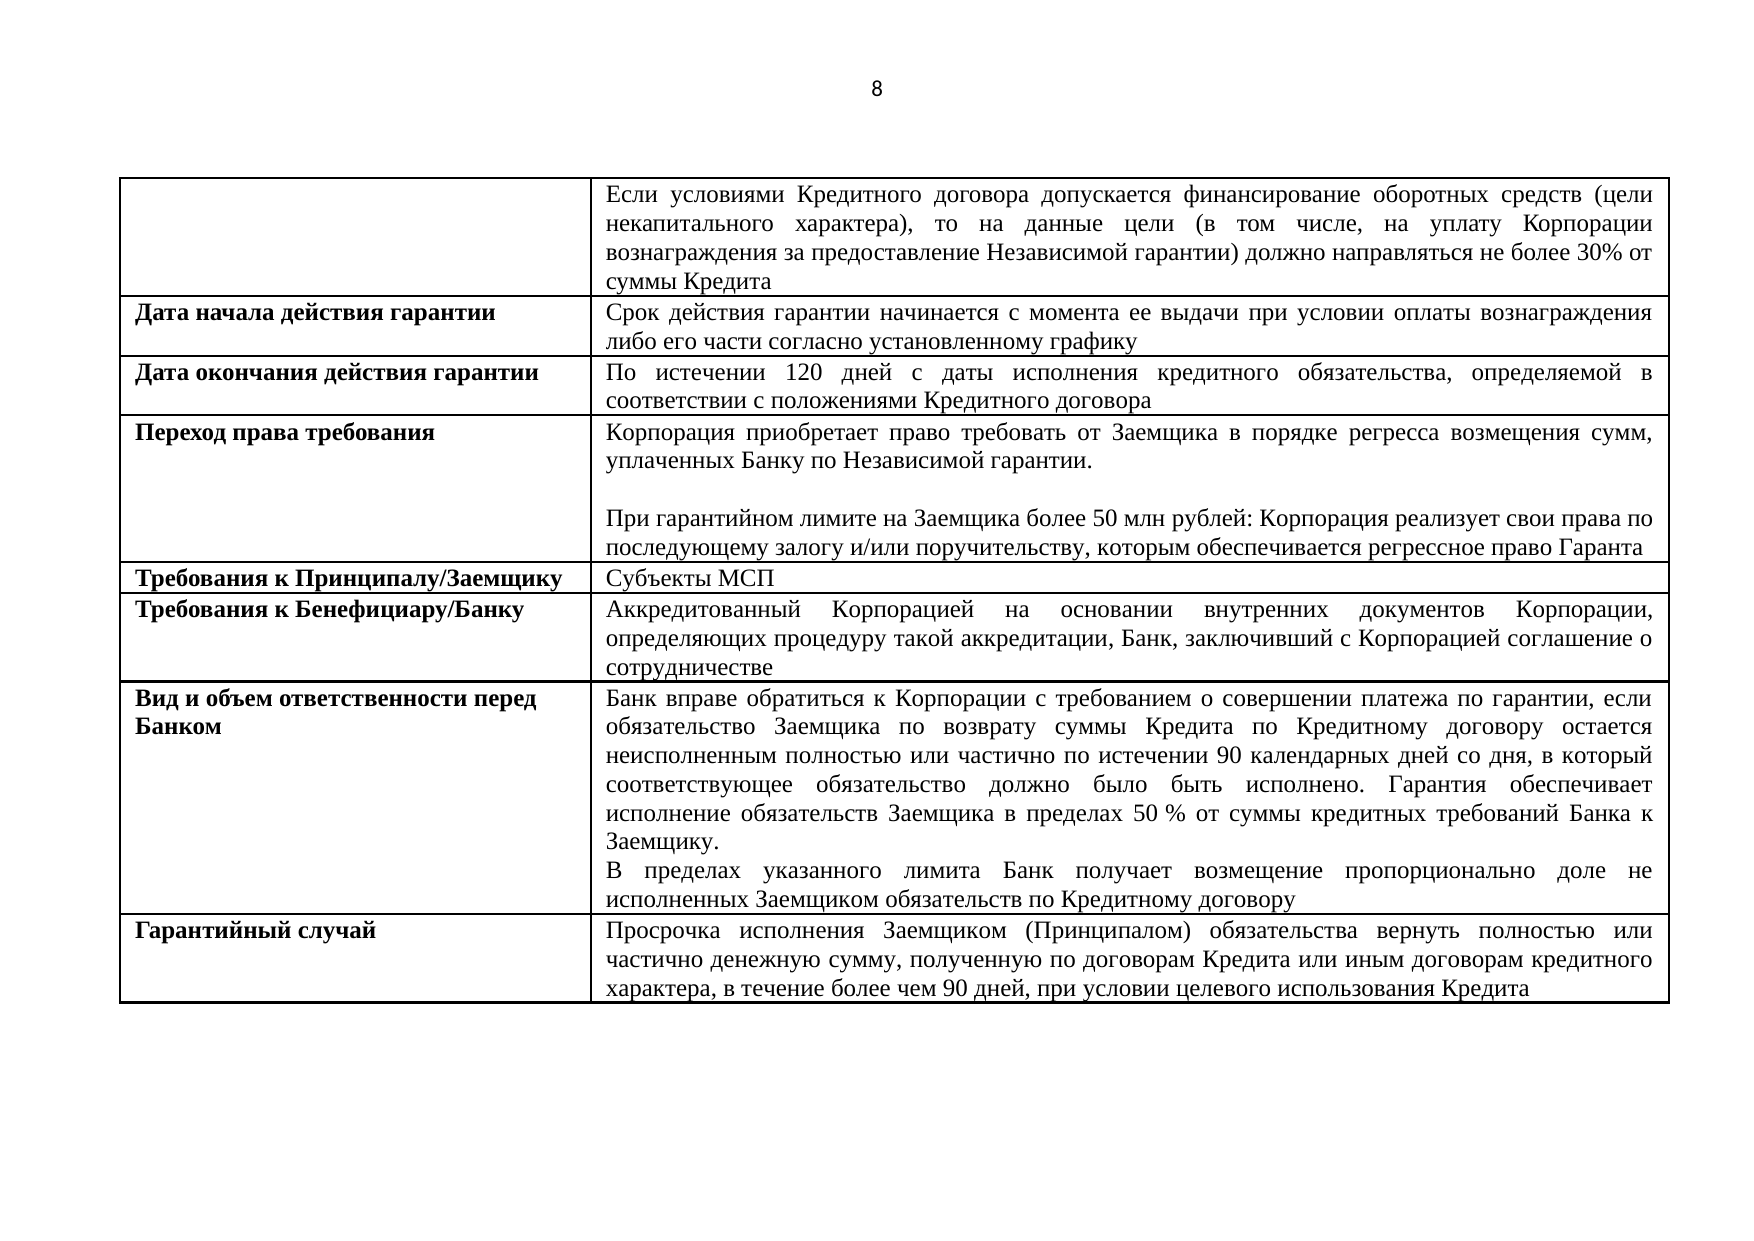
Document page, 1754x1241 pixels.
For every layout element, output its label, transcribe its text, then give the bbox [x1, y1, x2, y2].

table_cell Вид и объем ответственности перед Банком [121, 683, 590, 913]
table_cell Требования к Бенефициару/Банку [121, 594, 590, 680]
table_cell Срок действия гарантии начинается с момента ее выдачи при условии оплаты вознаграждения либо его части согласно установленному графику [592, 297, 1668, 354]
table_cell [121, 179, 590, 294]
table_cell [592, 179, 1668, 294]
table_cell Субъекты МСП [592, 563, 1668, 592]
table_cell Переход права требования [121, 416, 590, 561]
table_cell Гарантийный случай [121, 915, 590, 1001]
table_cell Корпорация приобретает право требовать от Заемщика в порядке регресса возмещения сумм, уплаченных Банку по Независимой гарантии. При гарантийном лимите на Заемщика более 50 млн рублей: Корпорация реализует свои права по последующему залогу и/или поручительству, которым обеспечивается регрессное право Гаранта [592, 416, 1668, 561]
table_cell Требования к Принципалу/Заемщику [121, 563, 590, 592]
table_cell Аккредитованный Корпорацией на основании внутренних документов Корпорации, определяющих процедуру такой аккредитации, Банк, заключивший с Корпорацией соглашение о сотрудничестве [592, 594, 1668, 680]
table_cell Просрочка исполнения Заемщиком (Принципалом) обязательства вернуть полностью или частично денежную сумму, полученную по договорам Кредита или иным договорам кредитного характера, в течение более чем 90 дней, при условии целевого использования Кредита [592, 915, 1668, 1001]
table_cell Дата начала действия гарантии [121, 297, 590, 354]
table_cell По истечении 120 дней с даты исполнения кредитного обязательства, определяемой в соответствии с положениями Кредитного договора [592, 357, 1668, 414]
table_cell Банк вправе обратиться к Корпорации с требованием о совершении платежа по гарантии, если обязательство Заемщика по возврату суммы Кредита по Кредитному договору остается неисполненным полностью или частично по истечении 90 календарных дней со дня, в который соответствующее обязательство должно было быть исполнено. Гарантия обеспечивает исполнение обязательств Заемщика в пределах 50 % от суммы кредитных требований Банка к Заемщику. В пределах указанного лимита Банк получает возмещение пропорционально доле не исполненных Заемщиком обязательств по Кредитному договору [592, 683, 1668, 913]
table_cell Дата окончания действия гарантии [121, 357, 590, 414]
